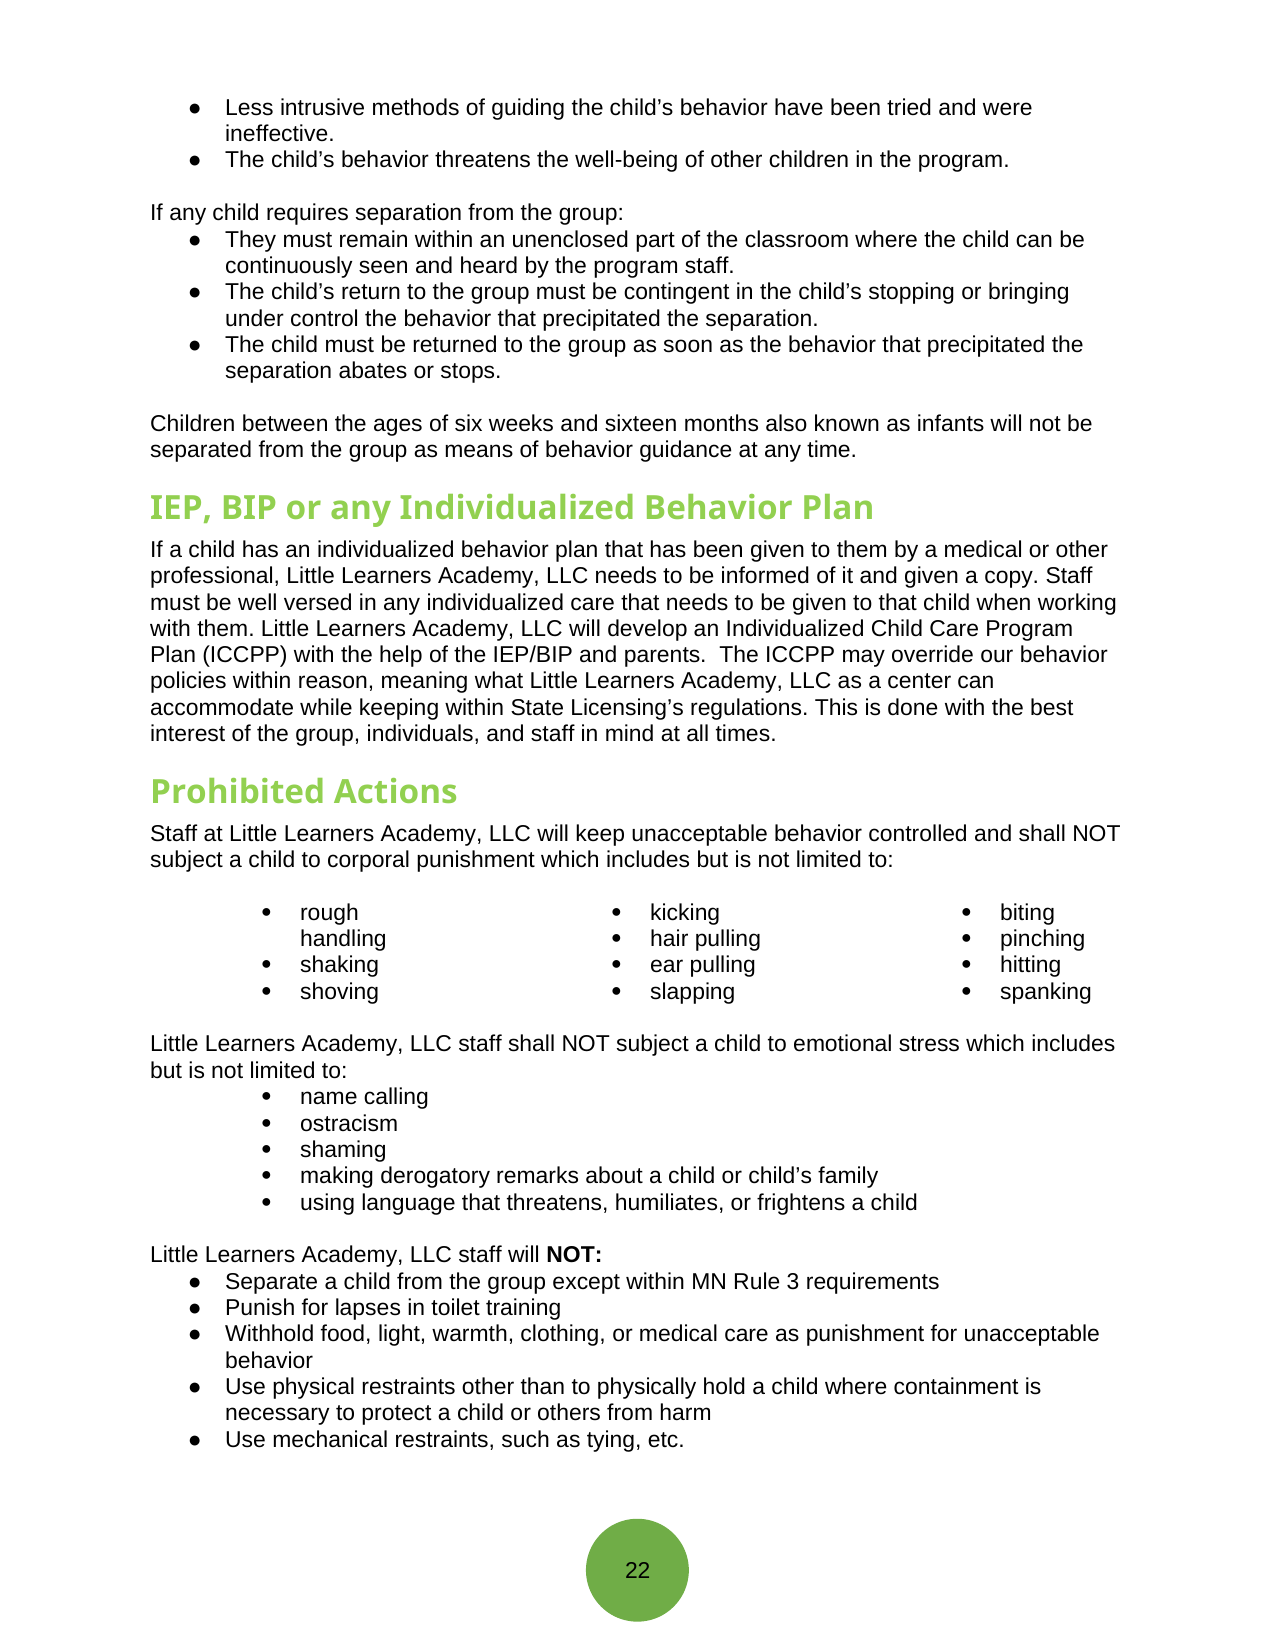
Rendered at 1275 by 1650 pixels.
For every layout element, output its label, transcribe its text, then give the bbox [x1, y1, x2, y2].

list rough handling [262, 899, 425, 951]
list pinching [962, 925, 1125, 951]
list shaming [262, 1136, 1125, 1162]
subtitle Prohibited Actions [150, 767, 1125, 813]
list hair pulling [612, 925, 775, 951]
list Punish for lapses in toilet training [188, 1294, 1125, 1320]
list The child’s return to the group must be contingent in the child’s stopping or bringing under control the behavior that precipitated the separation. [188, 278, 1125, 331]
list Use mechanical restraints, such as tying, etc. [188, 1426, 1125, 1452]
list spanking [962, 978, 1125, 1004]
list Less intrusive methods of guiding the child’s behavior have been tried and were ineffective. [188, 94, 1125, 146]
list hitting [962, 951, 1125, 978]
list The child’s behavior threatens the well-being of other children in the program. [188, 146, 1125, 173]
text If a child has an individualized behavior plan that has been given to them by a medical or other professional, Little Learners Academy, LLC needs to be informed of it and given a copy. Staff must be well versed in any individualized care that needs to be given to that child when working with them. Little Learners Academy, LLC will develop an Individualized Child Care Program Plan (ICCPP) with the help of the IEP/BIP and parents. The ICCPP may override our behavior policies within reason, meaning what Little Learners Academy, LLC as a center can accommodate while keeping within State Licensing’s regulations. This is done with the best interest of the group, individuals, and staff in mind at all times. [150, 536, 1125, 747]
text Little Learners Academy, LLC staff shall NOT subject a child to emotional stress which includes but is not limited to: [150, 1030, 1125, 1083]
list Use physical restraints other than to physically hold a child where containment is necessary to protect a child or others from harm [188, 1373, 1125, 1426]
text Children between the ages of six weeks and sixteen months also known as infants will not be separated from the group as means of behavior guidance at any time. [150, 410, 1125, 463]
list name calling [262, 1083, 1125, 1109]
list using language that threatens, humiliates, or frightens a child [262, 1188, 1125, 1215]
list Separate a child from the group except within MN Rule 3 requirements [188, 1268, 1125, 1294]
list They must remain within an unenclosed part of the classroom where the child can be continuously seen and heard by the program staff. [188, 226, 1125, 278]
text Little Learners Academy, LLC staff will NOT: [150, 1241, 1125, 1268]
list ear pulling [612, 951, 775, 978]
list kicking [612, 899, 775, 925]
list shoving [262, 978, 425, 1004]
list The child must be returned to the group as soon as the behavior that precipitated the separation abates or stops. [188, 331, 1125, 384]
list ostracism [262, 1109, 1125, 1136]
list Withhold food, light, warmth, clothing, or medical care as punishment for unacceptable behavior [188, 1320, 1125, 1373]
subtitle IEP, BIP or any Individualized Behavior Plan [150, 483, 1125, 529]
list biting [962, 899, 1125, 925]
list shaking [262, 951, 425, 978]
text If any child requires separation from the group: [150, 199, 1125, 226]
text Staff at Little Learners Academy, LLC will keep unacceptable behavior controlled and shall NOT subject a child to corporal punishment which includes but is not limited to: [150, 819, 1125, 872]
list making derogatory remarks about a child or child’s family [262, 1162, 1125, 1188]
list slapping [612, 978, 775, 1004]
